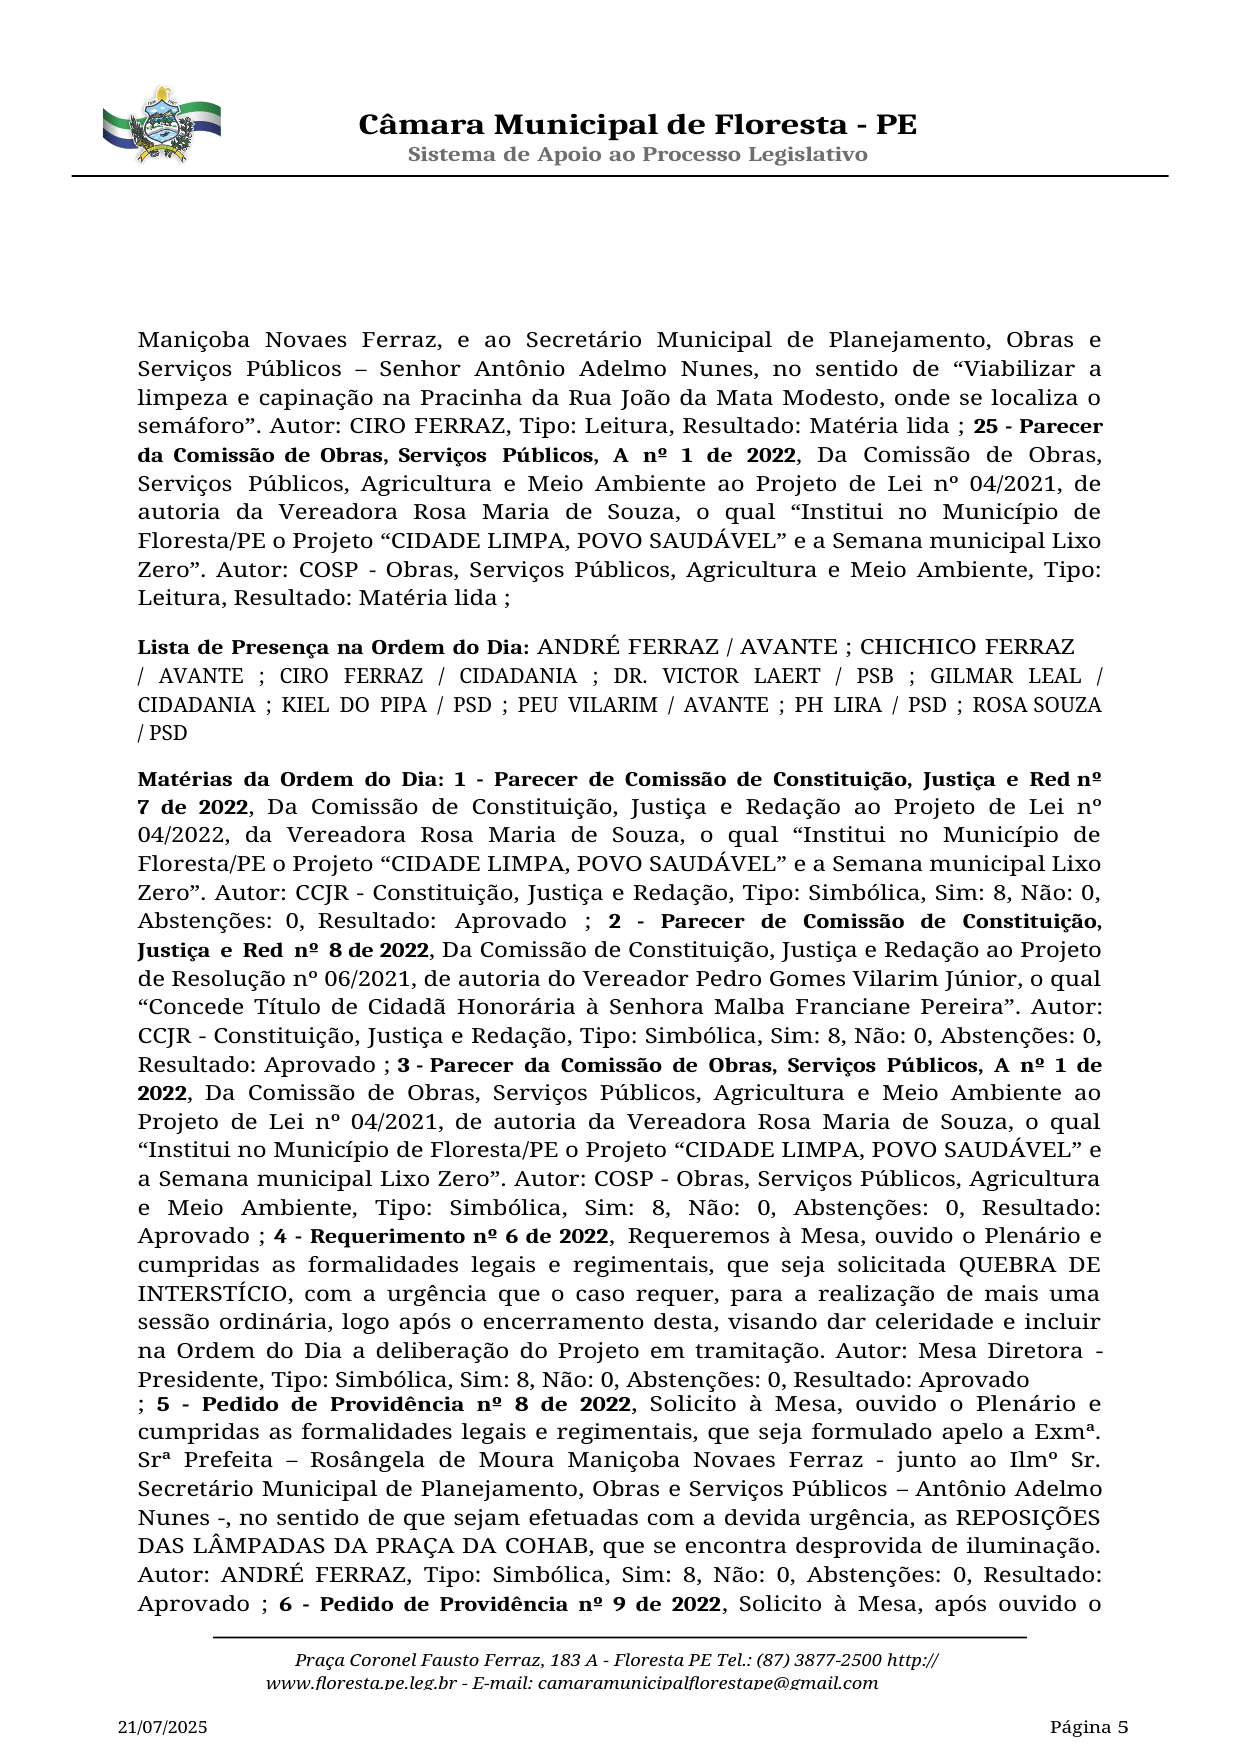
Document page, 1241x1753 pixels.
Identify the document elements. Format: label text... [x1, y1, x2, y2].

text Maniçoba Novaes Ferraz, e ao Secretário Municipal de Planejamento, Obras e Serviços Públicos – Senhor Antônio Adelmo Nunes, no sentido de “Viabilizar a limpeza e capinação na Pracinha da Rua João da Mata Modesto, onde se localiza o semáforo”. Autor: CIRO FERRAZ, Tipo: Leitura, Resultado: Matéria lida ; 25 - Parecer da Comissão de Obras, Serviços Públicos, A nº 1 de 2022, Da Comissão de Obras, Serviços Públicos, Agricultura e Meio Ambiente ao Projeto de Lei nº 04/2021, de autoria da Vereadora Rosa Maria de Souza, o qual “Institui no Município de Floresta/PE o Projeto “CIDADE LIMPA, POVO SAUDÁVEL” e a Semana municipal Lixo Zero”. Autor: COSP - Obras, Serviços Públicos, Agricultura e Meio Ambiente, Tipo: Leitura, Resultado: Matéria lida ; [137, 326, 1103, 612]
text / AVANTE ; CIRO FERRAZ / CIDADANIA ; DR. VICTOR LAERT / PSB ; GILMAR LEAL / CIDADANIA ; KIEL DO PIPA / PSD ; PEU VILARIM / AVANTE ; PH LIRA / PSD ; ROSA SOUZA / PSD [137, 661, 1102, 747]
picture [102, 84, 221, 168]
text Lista de Presença na Ordem do Dia: ANDRÉ FERRAZ / AVANTE ; CHICHICO FERRAZ [137, 632, 1107, 661]
text ; 5 - Pedido de Providência nº 8 de 2022, Solicito à Mesa, ouvido o Plenário e [137, 1393, 1107, 1416]
text Matérias da Ordem do Dia: 1 - Parecer de Comissão de Constituição, Justiça e Red nº 7 de 2022, Da Comissão de Constituição, Justiça e Redação ao Projeto de Lei nº 04/2022, da Vereadora Rosa Maria de Souza, o qual “Institui no Município de Floresta/PE o Projeto “CIDADE LIMPA, POVO SAUDÁVEL” e a Semana municipal Lixo Zero”. Autor: CCJR - Constituição, Justiça e Redação, Tipo: Simbólica, Sim: 8, Não: 0, Abstenções: 0, Resultado: Aprovado ; 2 - Parecer de Comissão de Constituição, Justiça e Red nº 8 de 2022, Da Comissão de Constituição, Justiça e Redação ao Projeto de Resolução nº 06/2021, de autoria do Vereador Pedro Gomes Vilarim Júnior, o qual “Concede Título de Cidadã Honorária à Senhora Malba Franciane Pereira”. Autor: CCJR - Constituição, Justiça e Redação, Tipo: Simbólica, Sim: 8, Não: 0, Abstenções: 0, Resultado: Aprovado ; 3 - Parecer da Comissão de Obras, Serviços Públicos, A nº 1 de 2022, Da Comissão de Obras, Serviços Públicos, Agricultura e Meio Ambiente ao Projeto de Lei nº 04/2021, de autoria da Vereadora Rosa Maria de Souza, o qual “Institui no Município de Floresta/PE o Projeto “CIDADE LIMPA, POVO SAUDÁVEL” e a Semana municipal Lixo Zero”. Autor: COSP - Obras, Serviços Públicos, Agricultura e Meio Ambiente, Tipo: Simbólica, Sim: 8, Não: 0, Abstenções: 0, Resultado: Aprovado ; 4 - Requerimento nº 6 de 2022, Requeremos à Mesa, ouvido o Plenário e cumpridas as formalidades legais e regimentais, que seja solicitada QUEBRA DE INTERSTÍCIO, com a urgência que o caso requer, para a realização de mais uma sessão ordinária, logo após o encerramento desta, visando dar celeridade e incluir na Ordem do Dia a deliberação do Projeto em tramitação. Autor: Mesa Diretora - Presidente, Tipo: Simbólica, Sim: 8, Não: 0, Abstenções: 0, Resultado: Aprovado [137, 768, 1103, 1393]
